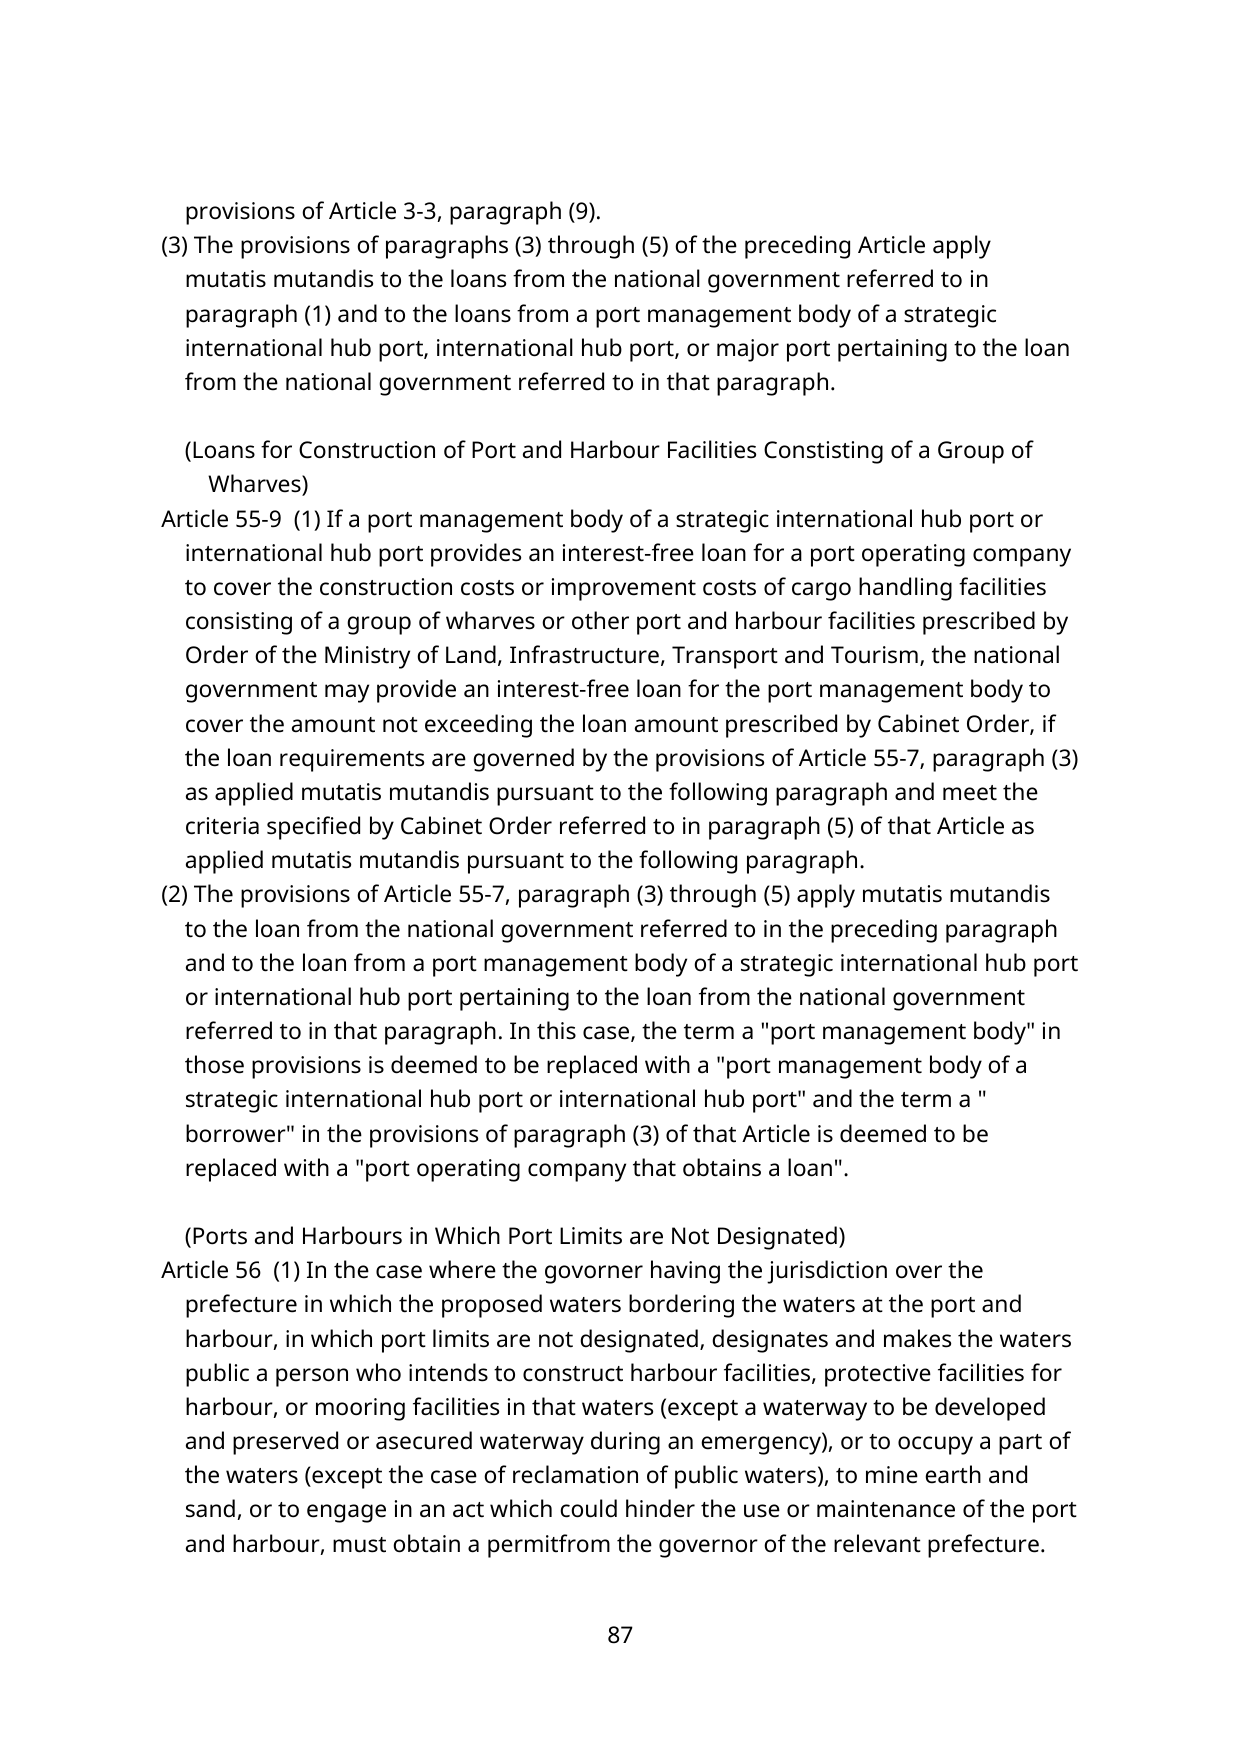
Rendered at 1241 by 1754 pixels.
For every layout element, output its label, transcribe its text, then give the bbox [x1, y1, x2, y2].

text (Loans for Construction of Port and Harbour Facilities Constisting of a Group of Wharves) [184, 433, 1079, 501]
text (3) The provisions of paragraphs (3) through (5) of the preceding Article apply mutatis mutandis to the loans from the national government referred to in paragraph (1) and to the loans from a port management body of a strategic international hub port, international hub port, or major port pertaining to the loan from the national government referred to in that paragraph. [161, 228, 1079, 399]
text (Ports and Harbours in Which Port Limits are Not Designated) [184, 1219, 1079, 1253]
text Article 56 (1) In the case where the govorner having the jurisdiction over the prefecture in which the proposed waters bordering the waters at the port and harbour, in which port limits are not designated, designates and makes the waters public a person who intends to construct harbour facilities, protective facilities for harbour, or mooring facilities in that waters (except a waterway to be developed and preserved or asecured waterway during an emergency), or to occupy a part of the waters (except the case of reclamation of public waters), to mine earth and sand, or to engage in an act which could hinder the use or maintenance of the port and harbour, must obtain a permitfrom the governor of the relevant prefecture. [161, 1253, 1079, 1560]
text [161, 194, 1079, 228]
text (2) The provisions of Article 55-7, paragraph (3) through (5) apply mutatis mutandis to the loan from the national government referred to in the preceding paragraph and to the loan from a port management body of a strategic international hub port or international hub port pertaining to the loan from the national government referred to in that paragraph. In this case, the term a "port management body" in those provisions is deemed to be replaced with a "port management body of a strategic international hub port or international hub port" and the term a " borrower" in the provisions of paragraph (3) of that Article is deemed to be replaced with a "port operating company that obtains a loan". [161, 877, 1079, 1184]
text Article 55-9 (1) If a port management body of a strategic international hub port or international hub port provides an interest-free loan for a port operating company to cover the construction costs or improvement costs of cargo handling facilities consisting of a group of wharves or other port and harbour facilities prescribed by Order of the Ministry of Land, Infrastructure, Transport and Tourism, the national government may provide an interest-free loan for the port management body to cover the amount not exceeding the loan amount prescribed by Cabinet Order, if the loan requirements are governed by the provisions of Article 55-7, paragraph (3) as applied mutatis mutandis pursuant to the following paragraph and meet the criteria specified by Cabinet Order referred to in paragraph (5) of that Article as applied mutatis mutandis pursuant to the following paragraph. [161, 501, 1079, 877]
